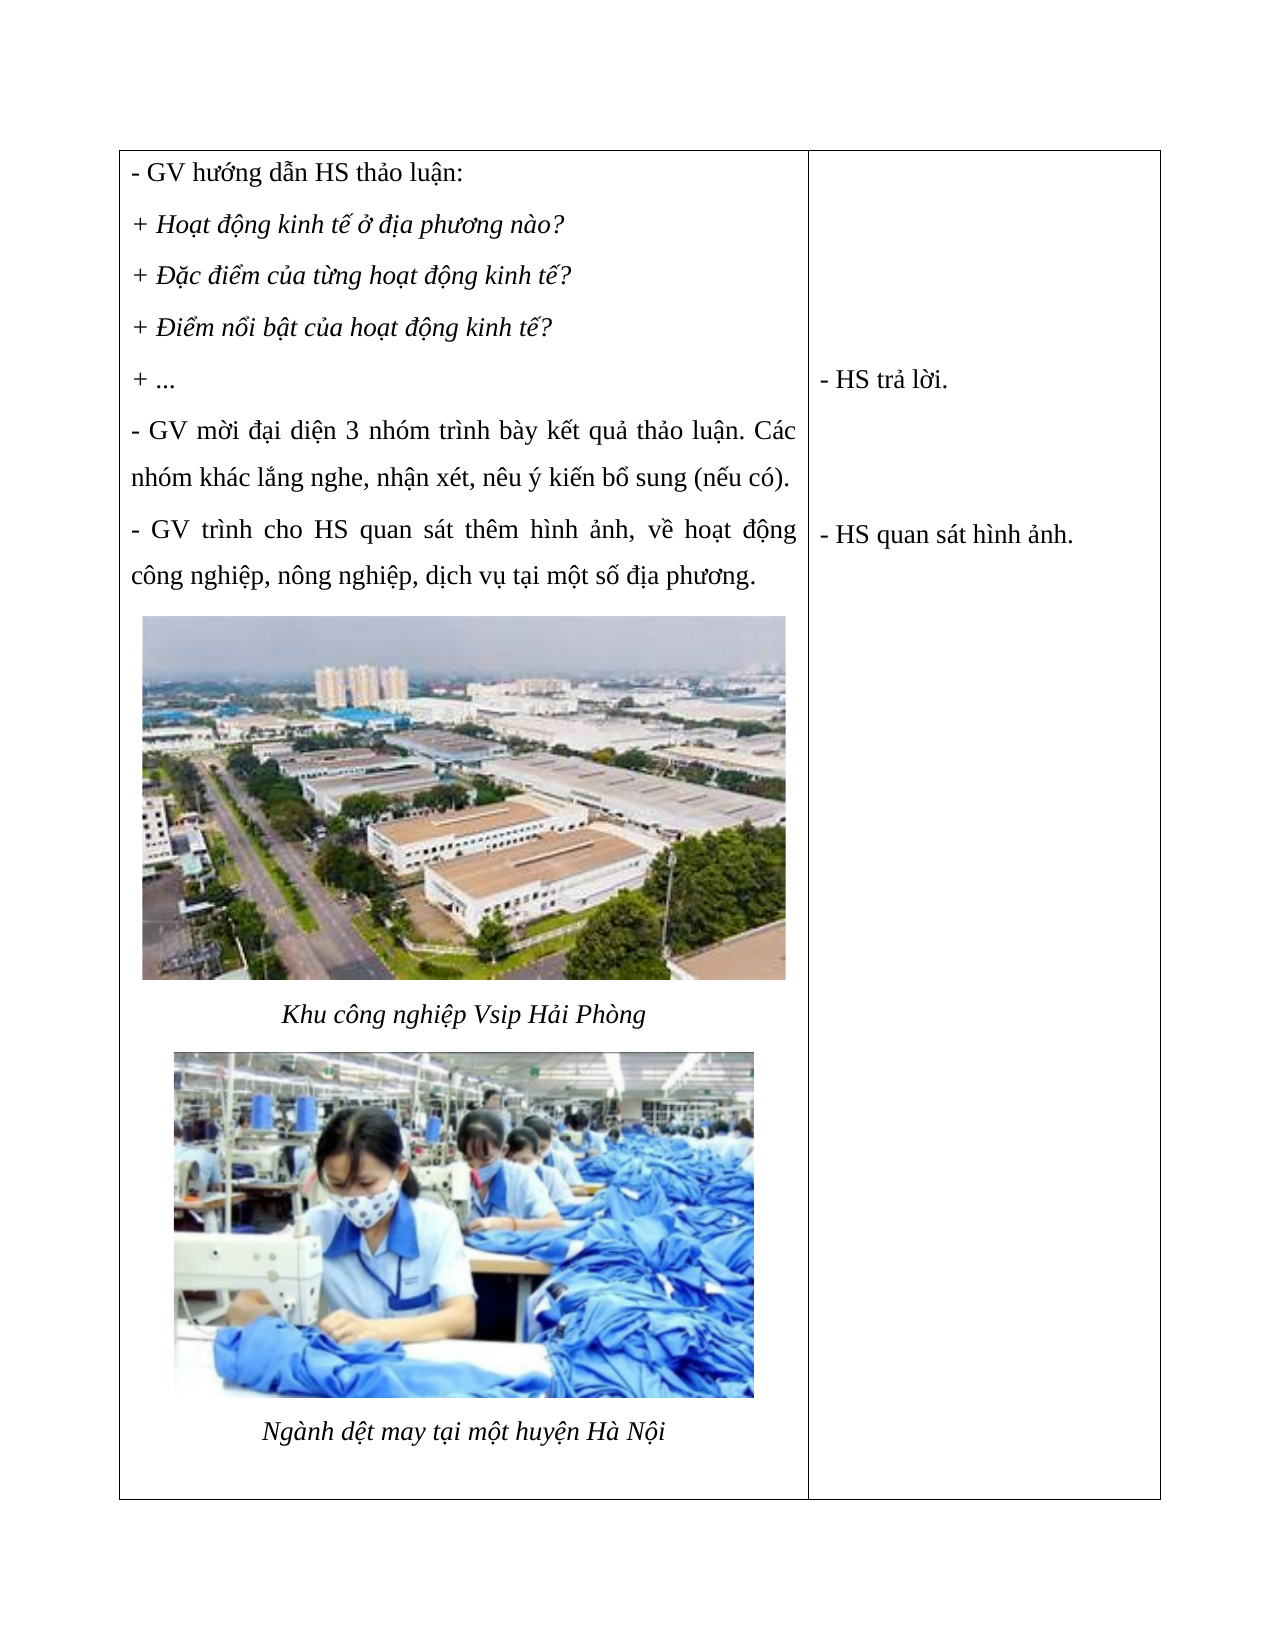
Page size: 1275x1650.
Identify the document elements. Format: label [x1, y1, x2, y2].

picture [142, 616, 786, 980]
table_cell [120, 151, 808, 1499]
table_cell [809, 151, 1160, 1499]
picture [173, 1052, 754, 1398]
